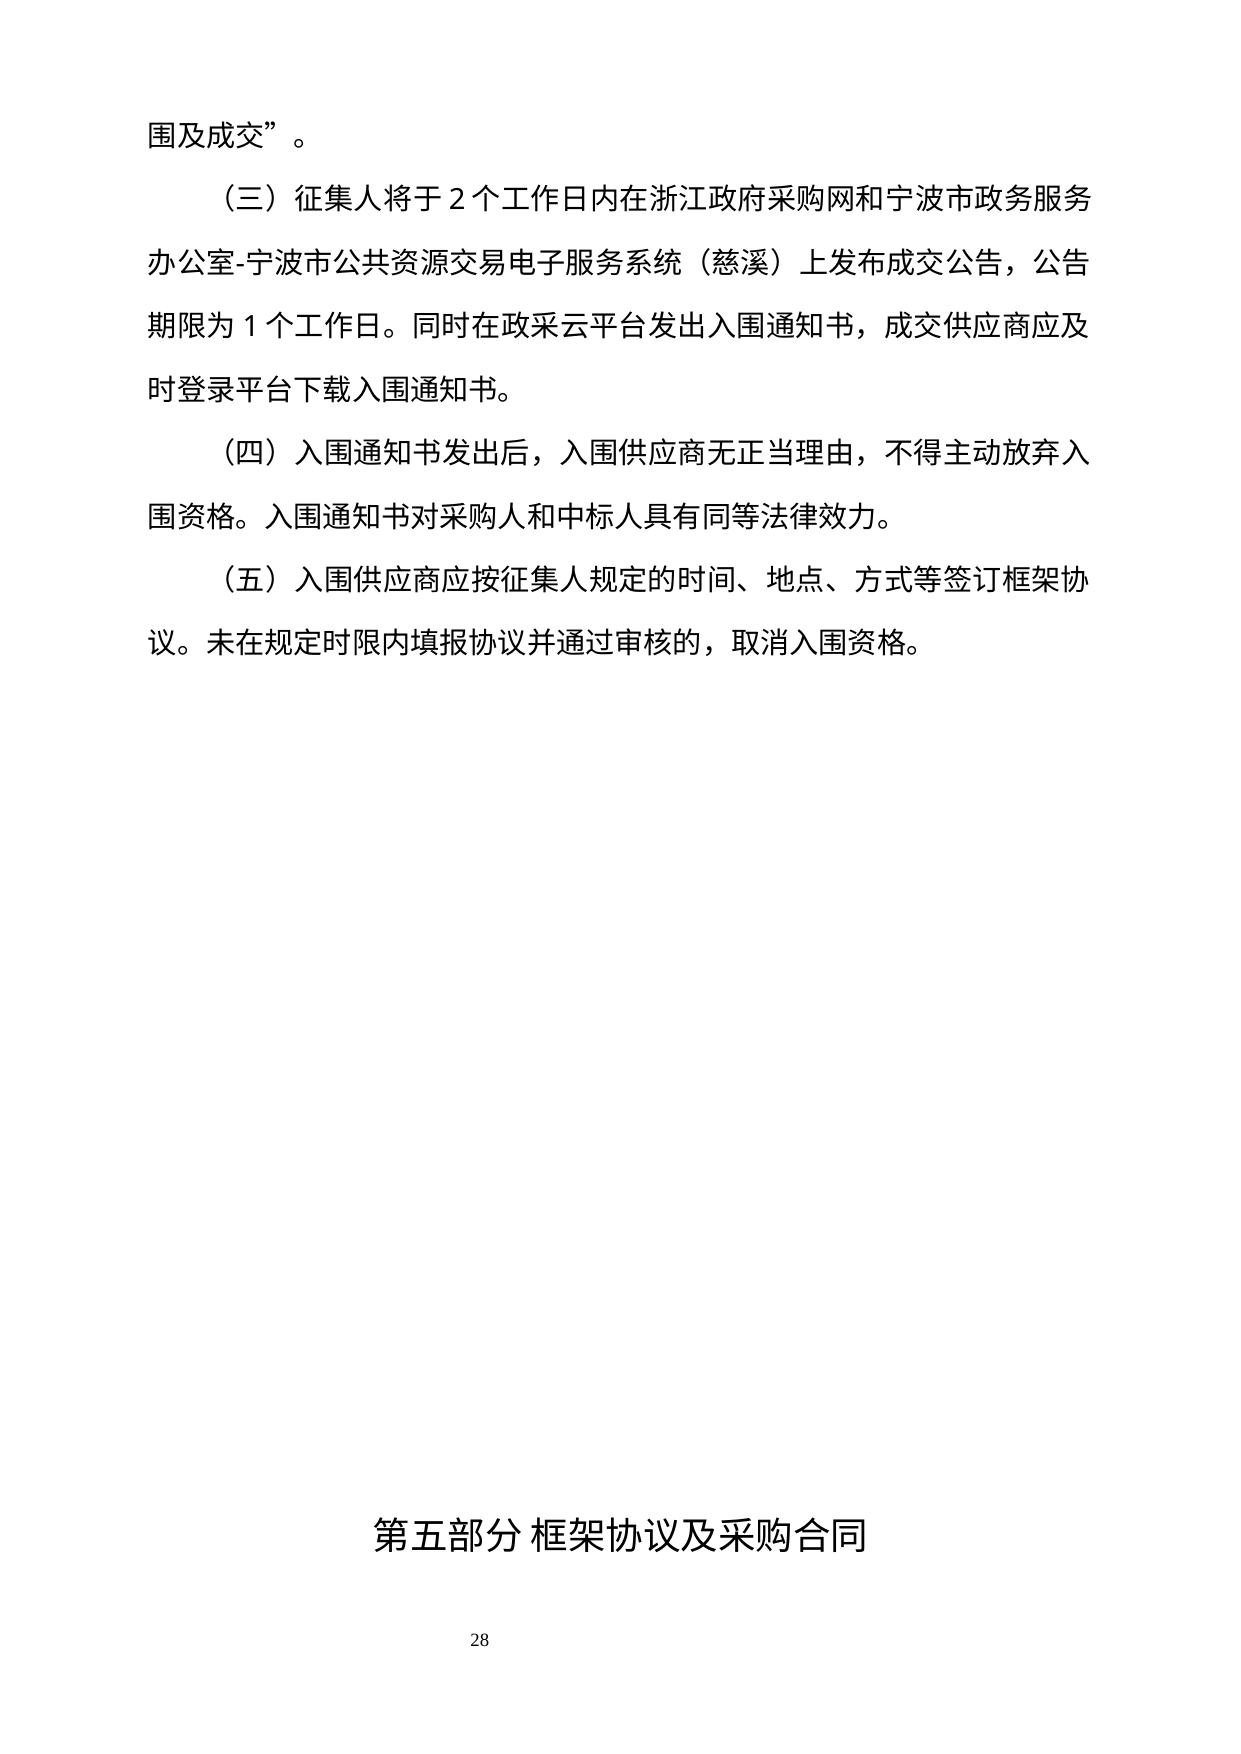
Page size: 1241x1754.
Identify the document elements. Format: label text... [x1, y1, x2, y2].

text 第五部分 框架协议及采购合同 [148, 1506, 1092, 1560]
text （四）入围通知书发出后，入围供应商无正当理由，不得主动放弃入围资格。入围通知书对采购人和中标人具有同等法律效力。 [148, 430, 1092, 535]
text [148, 112, 1092, 154]
text （三）征集人将于2个工作日内在浙江政府采购网和宁波市政务服务办公室-宁波市公共资源交易电子服务系统（慈溪）上发布成交公告，公告期限为1个工作日。同时在政采云平台发出入围通知书，成交供应商应及时登录平台下载入围通知书。 [148, 176, 1092, 408]
text （五）入围供应商应按征集人规定的时间、地点、方式等签订框架协议。未在规定时限内填报协议并通过审核的，取消入围资格。 [148, 557, 1092, 662]
